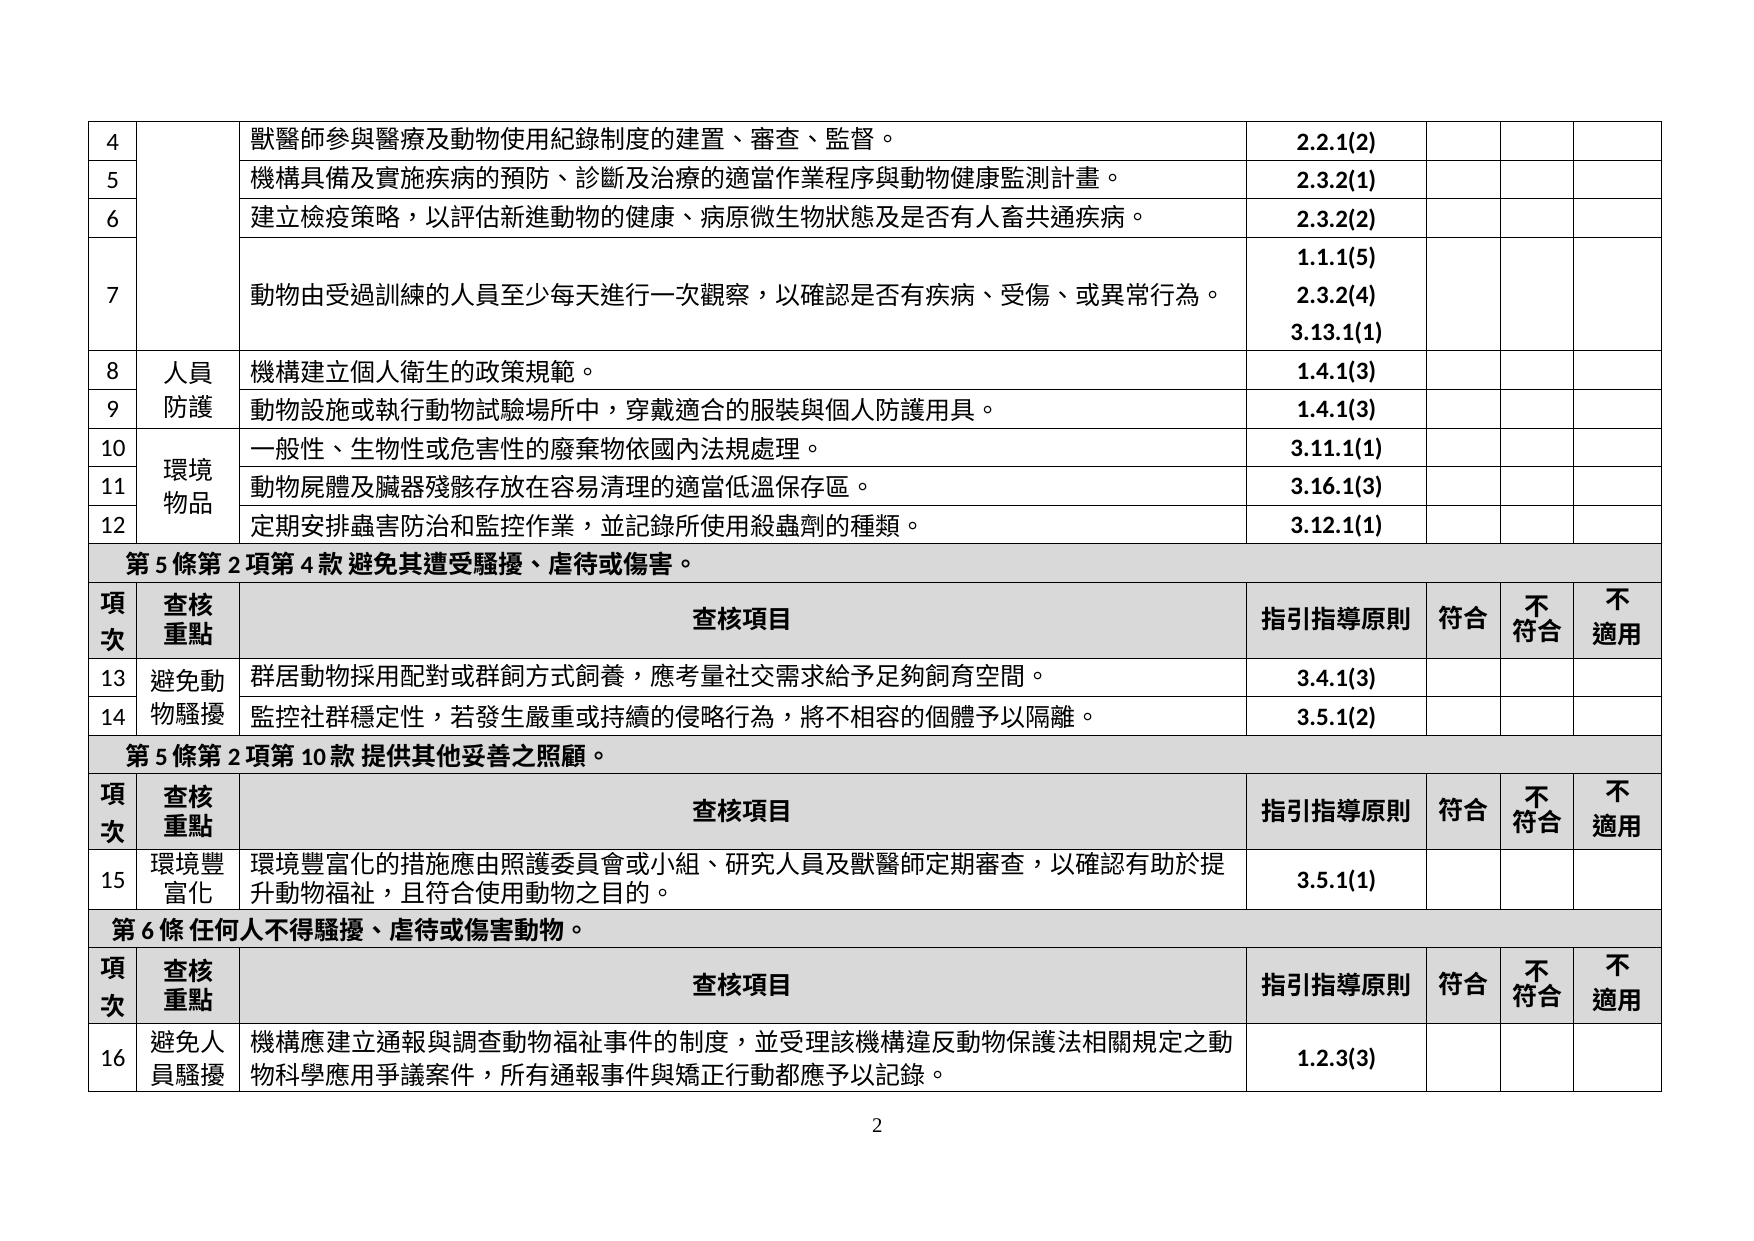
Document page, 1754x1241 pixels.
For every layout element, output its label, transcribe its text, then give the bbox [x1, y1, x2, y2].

table_cell 11 [89, 467, 136, 504]
table_cell [1574, 390, 1661, 427]
table_cell 7 [89, 238, 136, 350]
table_cell 不 適用 [1574, 583, 1661, 658]
table_cell [1574, 351, 1661, 389]
table_cell [1501, 390, 1573, 427]
table_cell [1501, 238, 1573, 350]
table_cell [1427, 199, 1500, 237]
table_cell [1427, 161, 1500, 198]
table_cell 定期安排蟲害防治和監控作業，並記錄所使用殺蟲劑的種類。 [240, 506, 1246, 543]
table_cell 9 [89, 390, 136, 427]
table_cell [1427, 850, 1500, 909]
table_cell [1427, 697, 1500, 735]
table_cell [1427, 429, 1500, 466]
table_cell 2.3.2(2) [1247, 199, 1426, 237]
table_cell [1574, 1024, 1661, 1091]
table_cell 15 [89, 850, 136, 909]
table_cell [1574, 199, 1661, 237]
table_cell 指引指導原則 [1247, 948, 1426, 1023]
table_cell 14 [89, 697, 136, 735]
table_cell 動物設施或執行動物試驗場所中，穿戴適合的服裝與個人防護用具。 [240, 390, 1246, 427]
table_cell 3.16.1(3) [1247, 467, 1426, 504]
table_cell 查核項目 [240, 583, 1246, 658]
table_cell 3.12.1(1) [1247, 506, 1426, 543]
table_cell 不 符合 [1501, 583, 1573, 658]
table_cell [1501, 697, 1573, 735]
table_cell 查核 重點 [137, 583, 239, 658]
table_cell 1.4.1(3) [1247, 351, 1426, 389]
table_cell 4 [89, 122, 136, 160]
table_cell 不 符合 [1501, 774, 1573, 849]
table_cell [1501, 1024, 1573, 1091]
table_cell [1501, 850, 1573, 909]
table_cell 項次 [89, 774, 136, 849]
table_cell 一般性、生物性或危害性的廢棄物依國內法規處理。 [240, 429, 1246, 466]
table_cell 環境豐富化 [137, 850, 239, 909]
table_cell 獸醫師參與醫療及動物使用紀錄制度的建置、審查、監督。 [240, 122, 1246, 160]
table_cell [1574, 161, 1661, 198]
table_cell 3.4.1(3) [1247, 659, 1426, 696]
table_cell 6 [89, 199, 136, 237]
table_cell 查核 重點 [137, 948, 239, 1023]
table_cell [1427, 238, 1500, 350]
table_cell [1501, 467, 1573, 504]
table_cell [1427, 506, 1500, 543]
table_cell [1501, 659, 1573, 696]
table_cell [1574, 122, 1661, 160]
table_cell 人員 防護 [137, 351, 239, 427]
table_cell 機構應建立通報與調查動物福祉事件的制度，並受理該機構違反動物保護法相關規定之動物科學應用爭議案件，所有通報事件與矯正行動都應予以記錄。 [240, 1024, 1246, 1091]
table_cell 監控社群穩定性，若發生嚴重或持續的侵略行為，將不相容的個體予以隔離。 [240, 697, 1246, 735]
table_cell 12 [89, 506, 136, 543]
table_cell [1574, 506, 1661, 543]
table_cell [1501, 506, 1573, 543]
table_cell 指引指導原則 [1247, 583, 1426, 658]
table_cell 1.2.3(3) [1247, 1024, 1426, 1091]
table_cell 機構建立個人衛生的政策規範。 [240, 351, 1246, 389]
table_cell 機構具備及實施疾病的預防、診斷及治療的適當作業程序與動物健康監測計畫。 [240, 161, 1246, 198]
table_cell 群居動物採用配對或群飼方式飼養，應考量社交需求給予足夠飼育空間。 [240, 659, 1246, 696]
table_cell 避免人員騷擾 [137, 1024, 239, 1091]
table_cell 符合 [1427, 583, 1500, 658]
table_cell 3.5.1(2) [1247, 697, 1426, 735]
table_cell [1574, 659, 1661, 696]
table_cell [1427, 390, 1500, 427]
table_cell 查核項目 [240, 774, 1246, 849]
table_cell 項次 [89, 583, 136, 658]
table_cell 2.3.2(1) [1247, 161, 1426, 198]
table_cell [1574, 429, 1661, 466]
table_cell 不 適用 [1574, 774, 1661, 849]
table_cell 避免動物騷擾 [137, 659, 239, 735]
table_cell 不 符合 [1501, 948, 1573, 1023]
table_cell [1501, 161, 1573, 198]
table_cell 10 [89, 429, 136, 466]
table_cell [1574, 850, 1661, 909]
table_cell 指引指導原則 [1247, 774, 1426, 849]
table_cell [1427, 122, 1500, 160]
table_cell 環境豐富化的措施應由照護委員會或小組、研究人員及獸醫師定期審查，以確認有助於提升動物福祉，且符合使用動物之目的。 [240, 850, 1246, 909]
table_cell 1.1.1(5) 2.3.2(4) 3.13.1(1) [1247, 238, 1426, 350]
table_cell 第5條第2項第10款 提供其他妥善之照顧。 [89, 736, 1661, 773]
table_cell [1501, 429, 1573, 466]
table_cell 8 [89, 351, 136, 389]
table_cell [1574, 238, 1661, 350]
table_cell 項次 [89, 948, 136, 1023]
table_cell 第6條 任何人不得騷擾、虐待或傷害動物。 [89, 910, 1661, 947]
table_cell 環境 物品 [137, 429, 239, 543]
table_cell 16 [89, 1024, 136, 1091]
table_cell 符合 [1427, 774, 1500, 849]
table_cell 動物屍體及臟器殘骸存放在容易清理的適當低溫保存區。 [240, 467, 1246, 504]
table_cell 2.2.1(2) [1247, 122, 1426, 160]
table_cell 動物由受過訓練的人員至少每天進行一次觀察，以確認是否有疾病、受傷、或異常行為。 [240, 238, 1246, 350]
table_cell 1.4.1(3) [1247, 390, 1426, 427]
table_cell 不 適用 [1574, 948, 1661, 1023]
table_cell [1501, 122, 1573, 160]
table_cell 5 [89, 161, 136, 198]
table_cell 3.5.1(1) [1247, 850, 1426, 909]
table_cell [1501, 351, 1573, 389]
table_cell 第5條第2項第4款 避免其遭受騷擾、虐待或傷害。 [89, 544, 1661, 582]
table_cell 查核 重點 [137, 774, 239, 849]
table_cell [1427, 659, 1500, 696]
table_cell [1427, 467, 1500, 504]
table_cell 符合 [1427, 948, 1500, 1023]
table_cell 13 [89, 659, 136, 696]
table_cell 3.11.1(1) [1247, 429, 1426, 466]
table_cell 建立檢疫策略，以評估新進動物的健康、病原微生物狀態及是否有人畜共通疾病。 [240, 199, 1246, 237]
table_cell [1574, 697, 1661, 735]
table_cell [1427, 1024, 1500, 1091]
table_cell 查核項目 [240, 948, 1246, 1023]
table_cell [1501, 199, 1573, 237]
table_cell [1574, 467, 1661, 504]
table_cell [1427, 351, 1500, 389]
